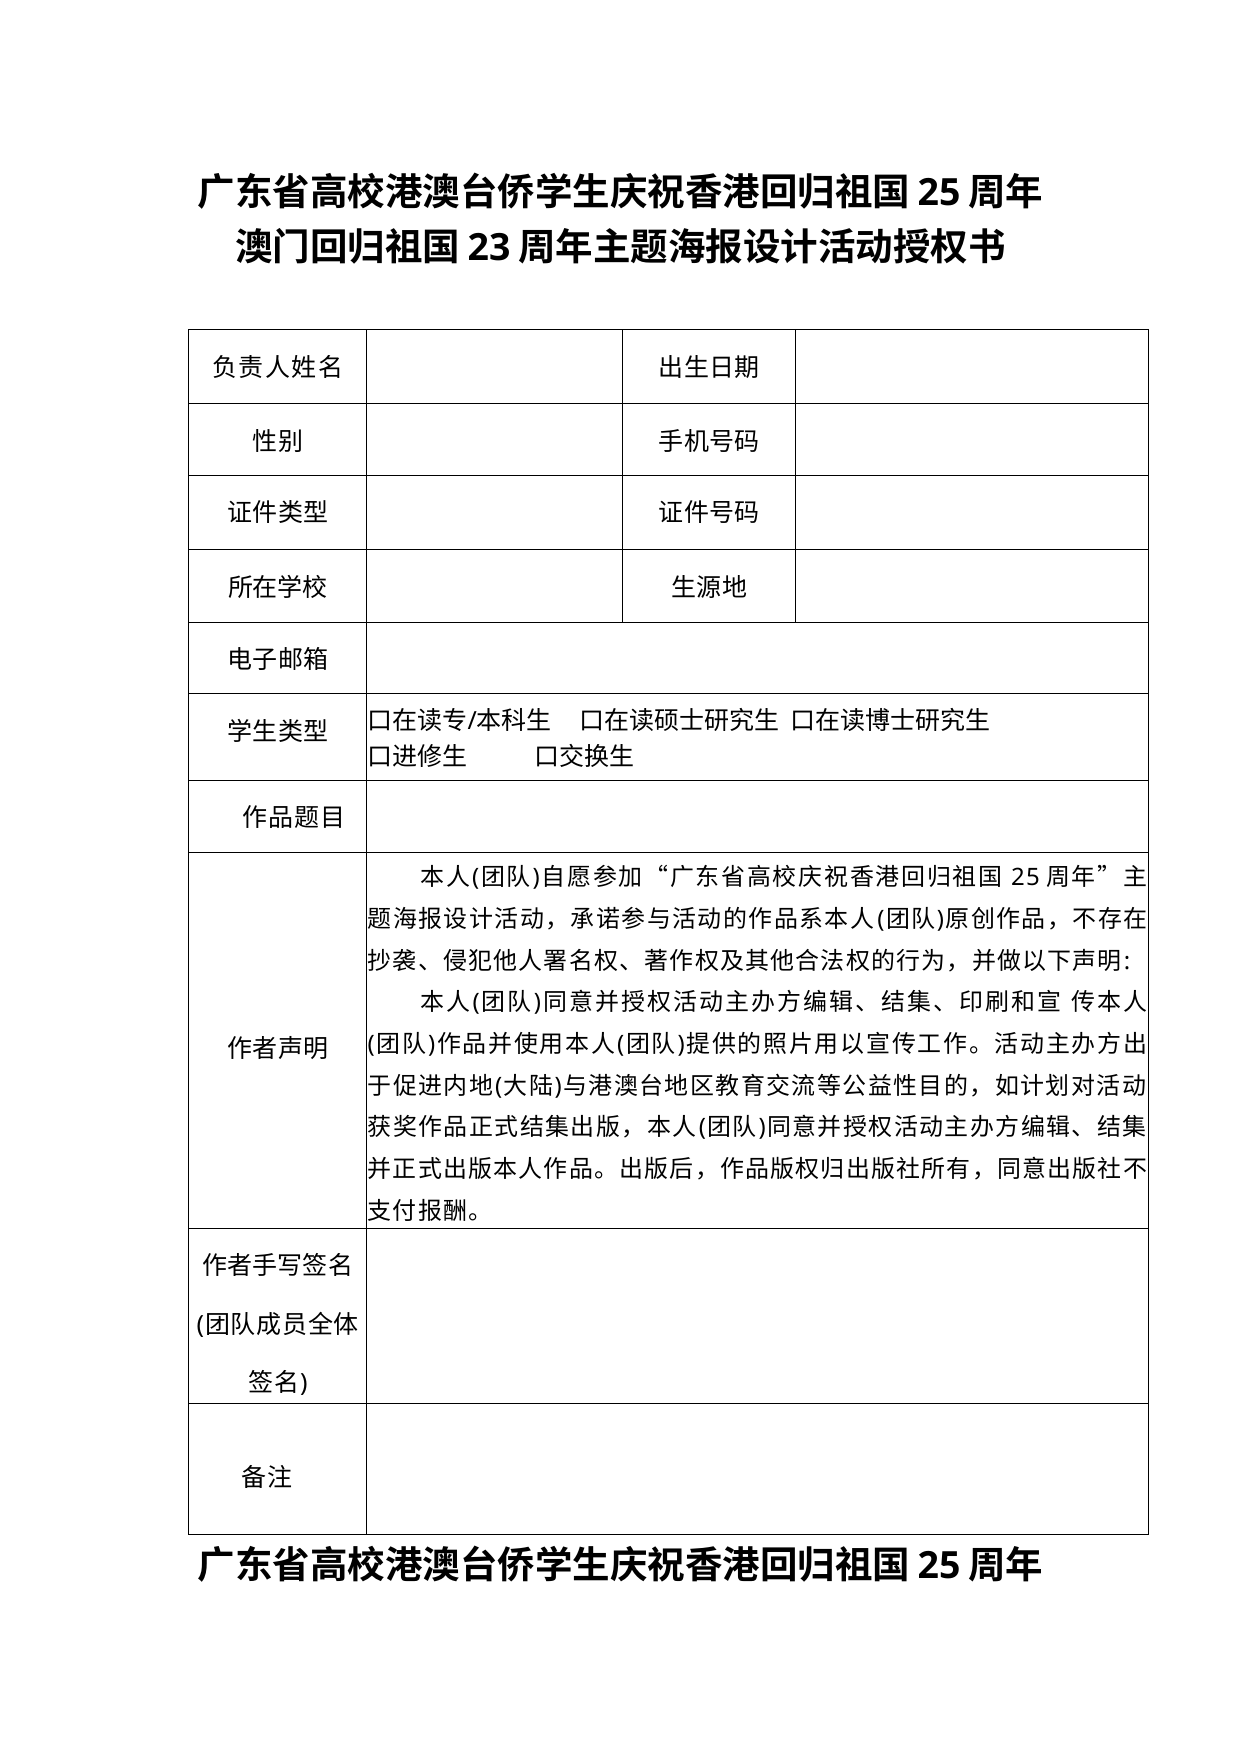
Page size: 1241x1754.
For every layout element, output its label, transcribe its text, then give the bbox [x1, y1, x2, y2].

table_cell [796, 404, 1148, 474]
table_cell [796, 476, 1148, 549]
text 广东省高校港澳台侨学生庆祝香港回归祖国25周年 [187, 1535, 1053, 1589]
table_cell [367, 1229, 1148, 1403]
table_cell 本人(团队)自愿参加“广东省高校庆祝香港回归祖国25周年”主题海报设计活动，承诺参与活动的作品系本人(团队)原创作品，不存在抄袭、侵犯他人署名权、著作权及其他合法权的行为，并做以下声明: 本人(团队)同意并授权活动主办方编辑、结集、印刷和宣 传本人(团队)作品并使用本人(团队)提供的照片用以宣传工作。活动主办方出于促进内地(大陆)与港澳台地区教育交流等公益性目的，如计划对活动获奖作品正式结集出版，本人(团队)同意并授权活动主办方编辑、结集并正式出版本人作品。出版后，作品版权归出版社所有，同意出版社不支付报酬。 [367, 853, 1148, 1227]
table_cell 备注 [189, 1404, 366, 1534]
table_cell 证件号码 [623, 476, 795, 549]
table_cell 电子邮箱 [189, 623, 366, 693]
table_cell [367, 550, 622, 621]
table_cell 所在学校 [189, 550, 366, 621]
table_header 出生日期 [623, 330, 795, 403]
table_cell [367, 476, 622, 549]
table_cell [367, 623, 1148, 693]
table_header 负责人姓名 [189, 330, 366, 403]
text 澳门回归祖国23周年主题海报设计活动授权书 [187, 216, 1053, 271]
table_cell [367, 1404, 1148, 1534]
table_cell [367, 404, 622, 474]
table_cell 作者声明 [189, 853, 366, 1227]
table_cell 口在读专/本科生 口在读硕士研究生 口在读博士研究生 口进修生 口交换生 [367, 694, 1148, 780]
table_header [367, 330, 622, 403]
table_cell 作品题目 [189, 781, 366, 852]
table_header [796, 330, 1148, 403]
table_cell 性别 [189, 404, 366, 474]
table_cell 手机号码 [623, 404, 795, 474]
table_cell [367, 781, 1148, 852]
table_cell 作者手写签名 (团队成员全体签名) [189, 1229, 366, 1403]
table_cell [796, 550, 1148, 621]
table_cell 生源地 [623, 550, 795, 621]
text 广东省高校港澳台侨学生庆祝香港回归祖国25周年 [187, 162, 1053, 216]
table_cell 证件类型 [189, 476, 366, 549]
table_cell 学生类型 [189, 694, 366, 780]
